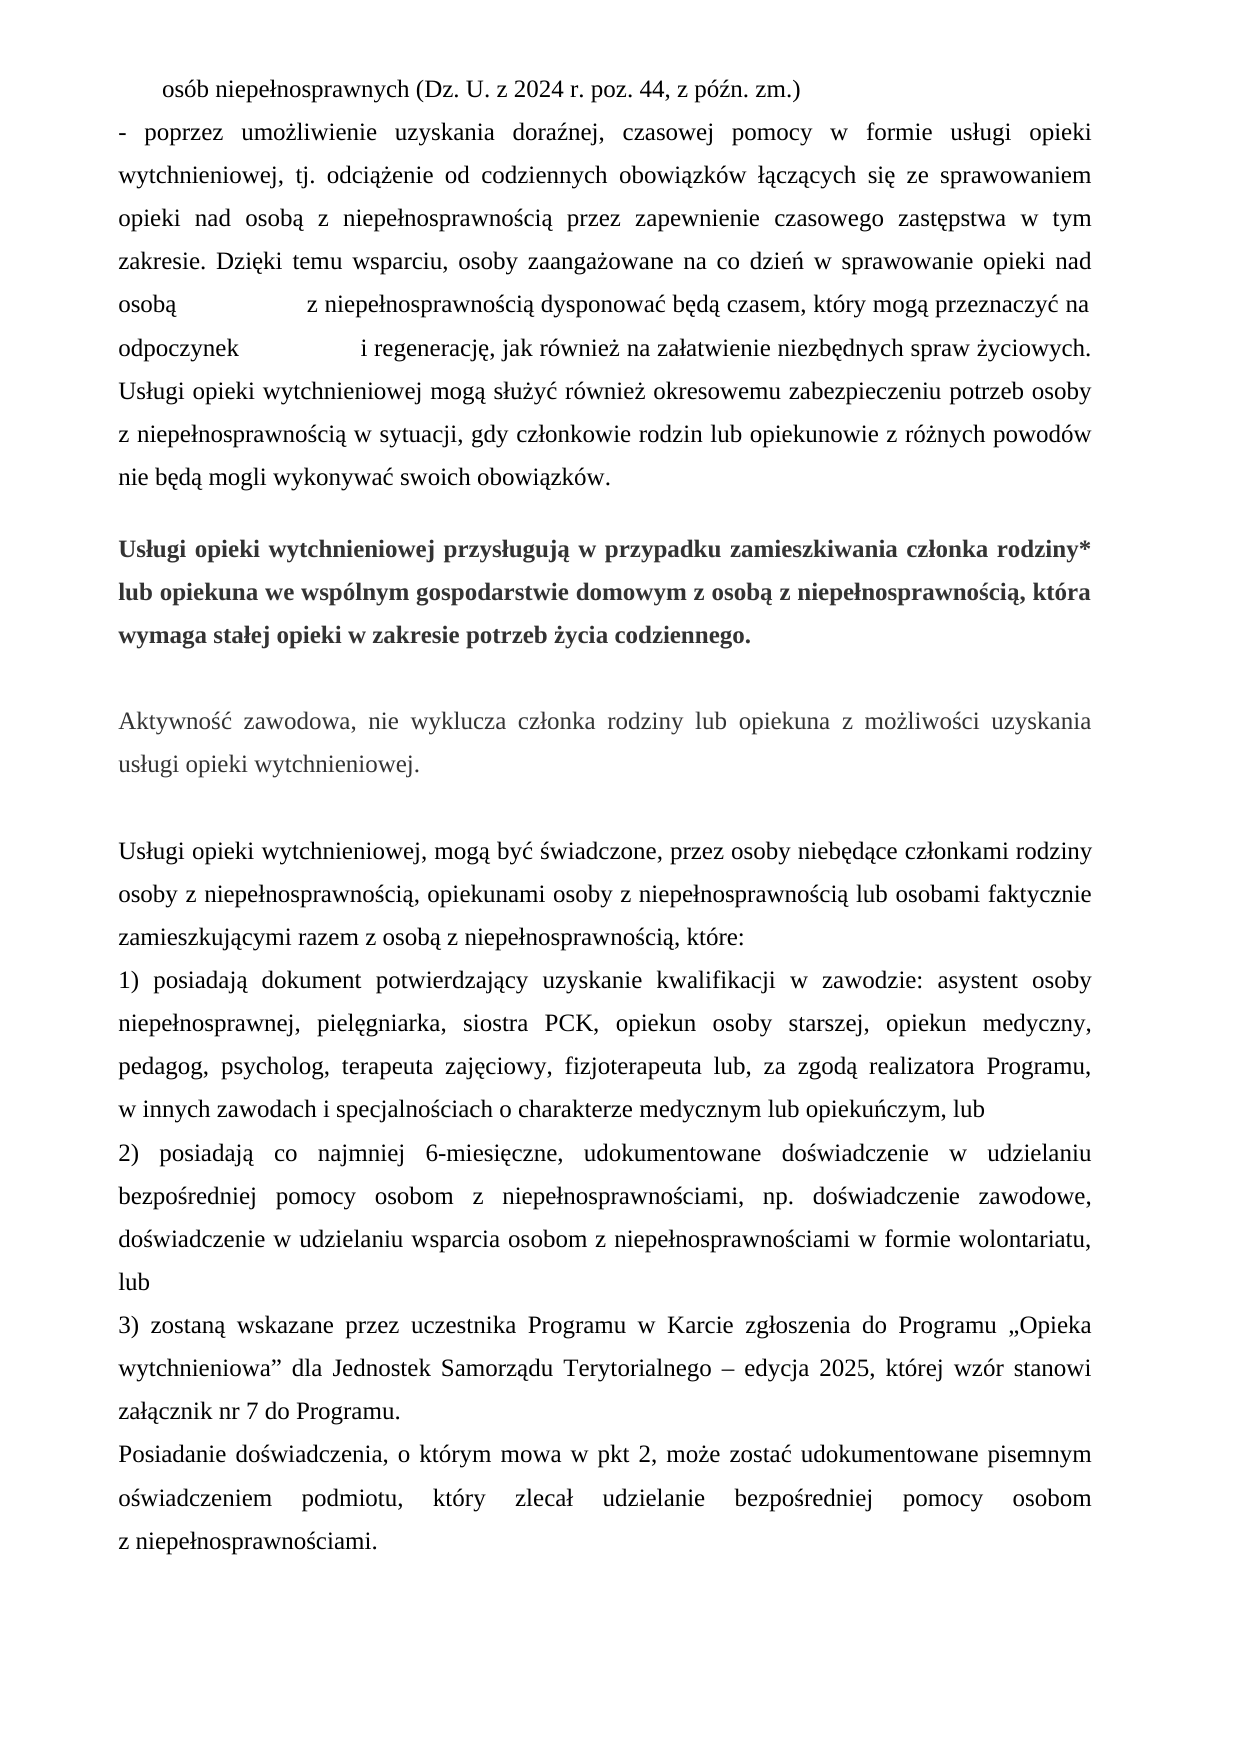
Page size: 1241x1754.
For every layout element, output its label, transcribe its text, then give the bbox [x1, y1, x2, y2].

text Aktywność zawodowa, nie wyklucza członka rodziny lub opiekuna z możliwości uzyskania usługi opieki wytchnieniowej. [118, 706, 1093, 778]
text Usługi opieki wytchnieniowej, mogą być świadczone, przez osoby niebędące członkami rodziny osoby z niepełnosprawnością, opiekunami osoby z niepełnosprawnością lub osobami faktycznie zamieszkującymi razem z osobą z niepełnosprawnością, które: [118, 836, 1093, 951]
text 1) posiadają dokument potwierdzający uzyskanie kwalifikacji w zawodzie: asystent osoby niepełnosprawnej, pielęgniarka, siostra PCK, opiekun osoby starszej, opiekun medyczny, pedagog, psycholog, terapeuta zajęciowy, fizjoterapeuta lub, za zgodą realizatora Programu, w innych zawodach i specjalnościach o charakterze medycznym lub opiekuńczym, lub [118, 965, 1093, 1123]
text 3) zostaną wskazane przez uczestnika Programu w Karcie zgłoszenia do Programu „Opieka wytchnieniowa” dla Jednostek Samorządu Terytorialnego – edycja 2025, której wzór stanowi załącznik nr 7 do Programu. [118, 1310, 1093, 1425]
text osób niepełnosprawnych (Dz. U. z 2024 r. poz. 44, z późn. zm.) [118, 74, 1093, 103]
text - poprzez umożliwienie uzyskania doraźnej, czasowej pomocy w formie usługi opieki wytchnieniowej, tj. odciążenie od codziennych obowiązków łączących się ze sprawowaniem opieki nad osobą z niepełnosprawnością przez zapewnienie czasowego zastępstwa w tym zakresie. Dzięki temu wsparciu, osoby zaangażowane na co dzień w sprawowanie opieki nad osobą z niepełnosprawnością dysponować będą czasem, który mogą przeznaczyć na odpoczynek i regenerację, jak również na załatwienie niezbędnych spraw życiowych. Usługi opieki wytchnieniowej mogą służyć również okresowemu zabezpieczeniu potrzeb osoby z niepełnosprawnością w sytuacji, gdy członkowie rodzin lub opiekunowie z różnych powodów nie będą mogli wykonywać swoich obowiązków. [118, 117, 1093, 491]
text Posiadanie doświadczenia, o którym mowa w pkt 2, może zostać udokumentowane pisemnym oświadczeniem podmiotu, który zlecał udzielanie bezpośredniej pomocy osobom z niepełnosprawnościami. [118, 1439, 1093, 1554]
text 2) posiadają co najmniej 6-miesięczne, udokumentowane doświadczenie w udzielaniu bezpośredniej pomocy osobom z niepełnosprawnościami, np. doświadczenie zawodowe, doświadczenie w udzielaniu wsparcia osobom z niepełnosprawnościami w formie wolontariatu, lub [118, 1138, 1093, 1296]
text Usługi opieki wytchnieniowej przysługują w przypadku zamieszkiwania członka rodziny* lub opiekuna we wspólnym gospodarstwie domowym z osobą z niepełnosprawnością, która wymaga stałej opieki w zakresie potrzeb życia codziennego. [118, 534, 1093, 649]
